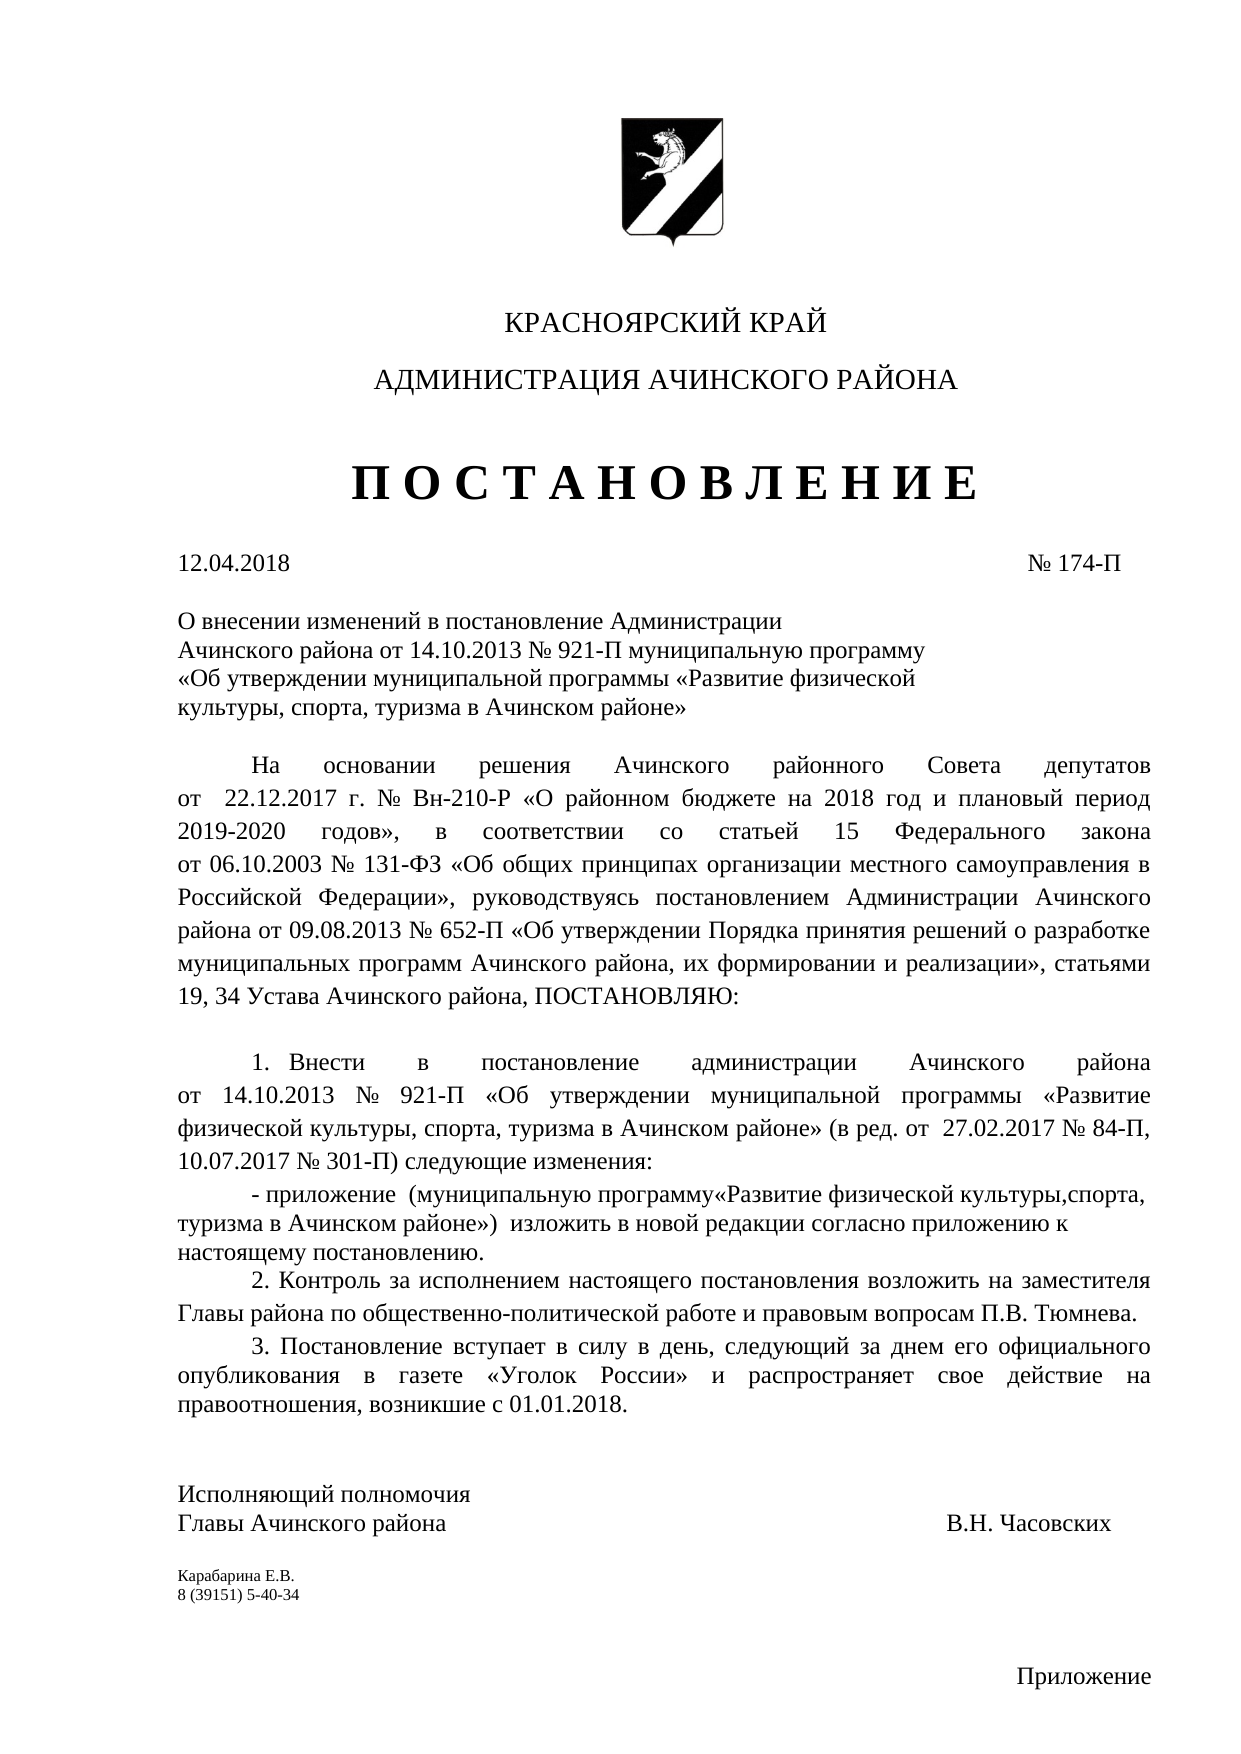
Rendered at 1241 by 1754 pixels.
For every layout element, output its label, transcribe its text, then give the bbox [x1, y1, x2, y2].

text Исполняющий полномочия [177, 1479, 1152, 1508]
text 12.04.2018 № 174-П [177, 548, 1152, 577]
picture [620, 118, 725, 248]
text 3. Постановление вступает в силу в день, следующий за днем его официального опубликования в газете «Уголок России» и распространяет свое действие на правоотношения, возникшие с 01.01.2018. [177, 1331, 1152, 1418]
text АДМИНИСТРАЦИЯ АЧИНСКОГО РАЙОНА [177, 362, 1154, 396]
text Карабарина Е.В. [177, 1566, 1152, 1585]
text КРАСНОЯРСКИЙ КРАЙ [177, 305, 1154, 338]
text 2. Контроль за исполнением настоящего постановления возложить на заместителя Главы района по общественно-политической работе и правовым вопросам П.В. Тюмнева. [177, 1265, 1152, 1327]
text - приложение (муниципальную программу«Развитие физической культуры,спорта, туризма в Ачинском районе») изложить в новой редакции согласно приложению к настоящему постановлению. [177, 1179, 1152, 1265]
subtitle П О С Т А Н О В Л Е Н И Е [177, 453, 1152, 510]
text О внесении изменений в постановление Администрации [177, 606, 1152, 635]
text На основании решения Ачинского районного Совета депутатов от 22.12.2017 г. № Вн-210-Р «О районном бюджете на 2018 год и плановый период 2019-2020 годов», в соответствии со статьей 15 Федерального закона от 06.10.2003 № 131-ФЗ «Об общих принципах организации местного самоуправления в Российской Федерации», руководствуясь постановлением Администрации Ачинского района от 09.08.2013 № 652-П «Об утверждении Порядка принятия решений о разработке муниципальных программ Ачинского района, их формировании и реализации», статьями 19, 34 Устава Ачинского района, ПОСТАНОВЛЯЮ: [177, 750, 1152, 1010]
text «Об утверждении муниципальной программы «Развитие физической [177, 663, 1152, 692]
text культуры, спорта, туризма в Ачинском районе» [177, 692, 1152, 721]
text 1. Внести в постановление администрации Ачинского района от 14.10.2013 № 921-П «Об утверждении муниципальной программы «Развитие физической культуры, спорта, туризма в Ачинском районе» (в ред. от 27.02.2017 № 84-П, 10.07.2017 № 301-П) следующие изменения: [177, 1047, 1152, 1175]
text Ачинского района от 14.10.2013 № 921-П муниципальную программу [177, 635, 1152, 663]
text Главы Ачинского района В.Н. Часовских [177, 1508, 1152, 1537]
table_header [166, 1661, 1163, 1716]
text 8 (39151) 5-40-34 [177, 1585, 1152, 1604]
